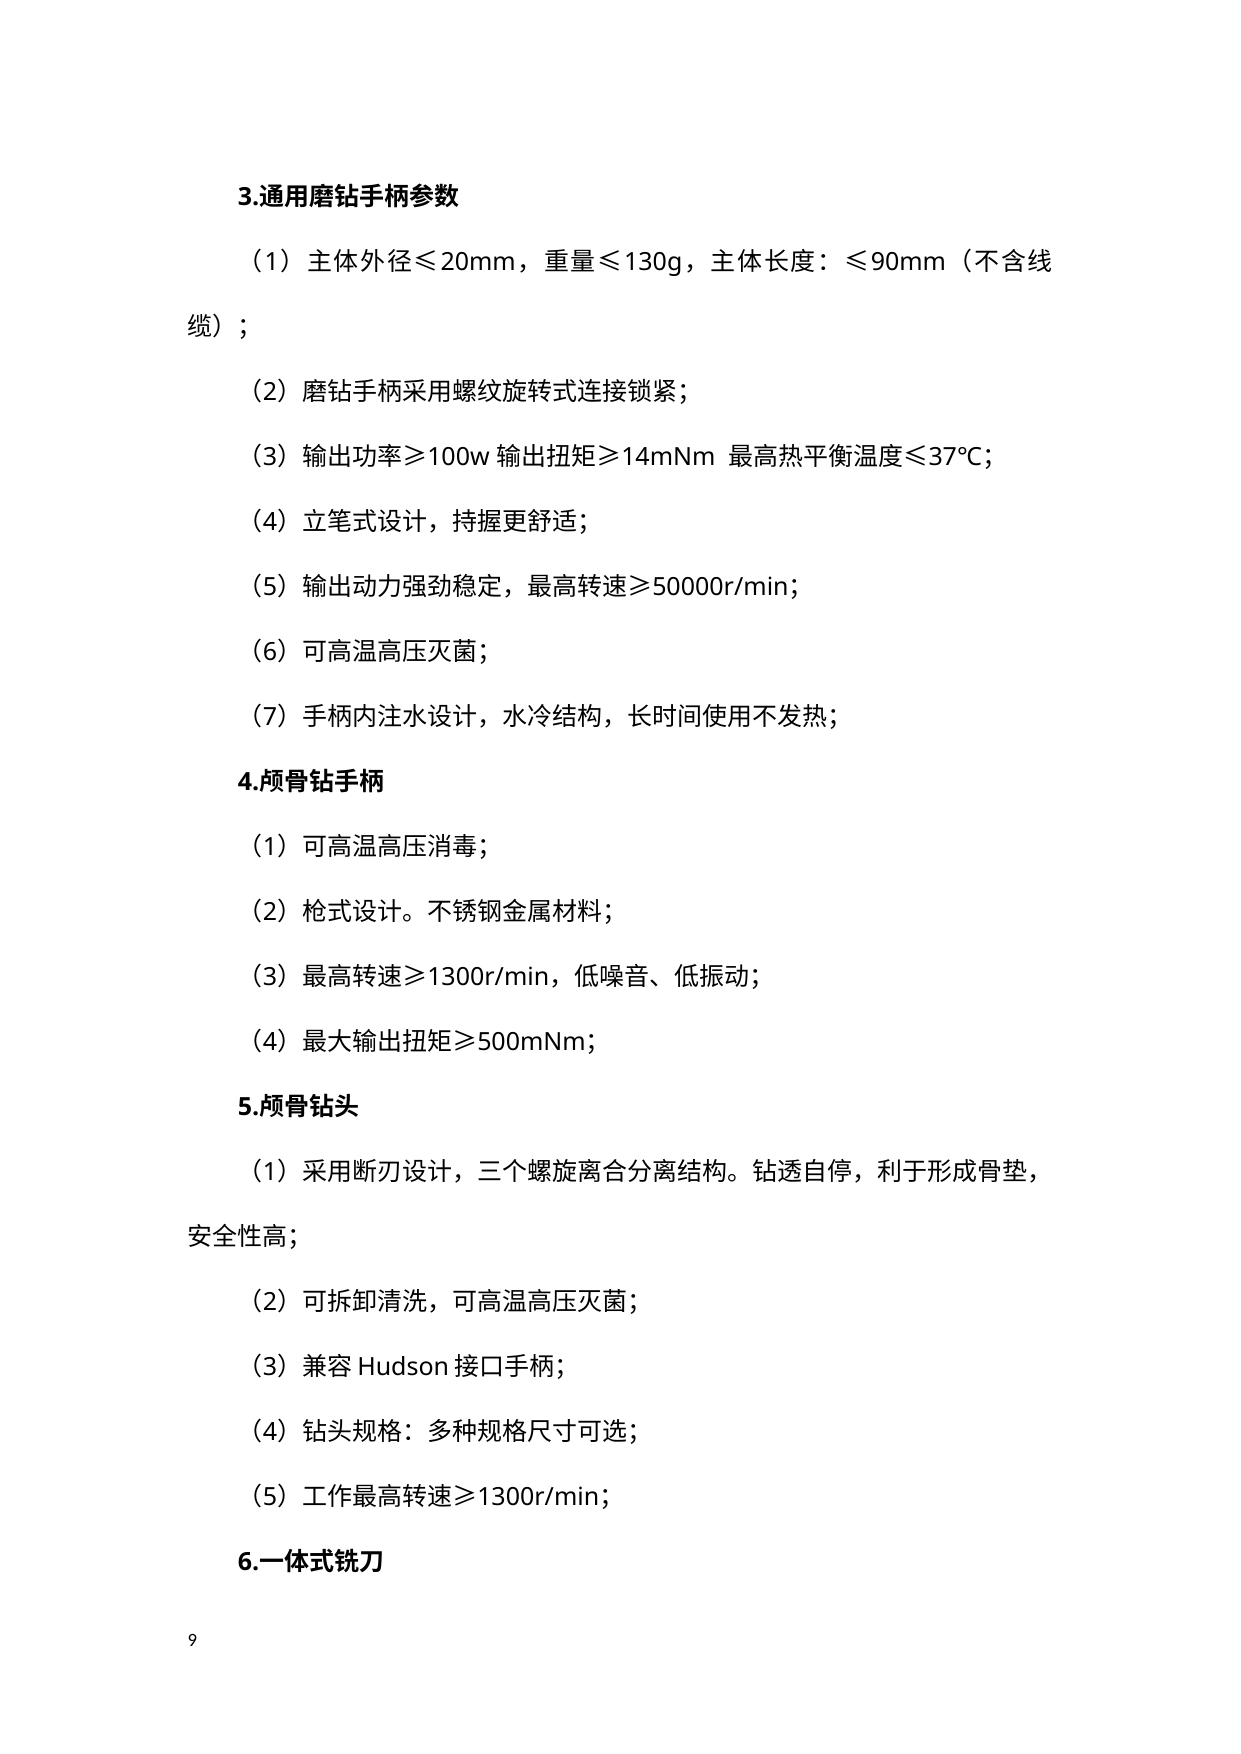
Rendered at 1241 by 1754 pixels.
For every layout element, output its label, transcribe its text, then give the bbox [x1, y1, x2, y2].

text （3）最高转速≥1300r/min，低噪音、低振动； [187, 942, 1053, 1007]
text （6）可高温高压灭菌； [187, 617, 1053, 682]
text （1）主体外径≤20mm，重量≤130g，主体长度：≤90mm（不含线缆）； [187, 227, 1053, 357]
text （2）枪式设计。不锈钢金属材料； [187, 877, 1053, 942]
text （4）立笔式设计，持握更舒适； [187, 487, 1053, 552]
text 5.颅骨钻头 [187, 1072, 1053, 1137]
text 4.颅骨钻手柄 [187, 747, 1053, 812]
text （4）最大输出扭矩≥500mNm； [187, 1007, 1053, 1072]
text 6.一体式铣刀 [187, 1527, 1053, 1592]
text （5）工作最高转速≥1300r/min； [187, 1462, 1053, 1527]
text （3）兼容Hudson接口手柄； [187, 1332, 1053, 1397]
text （1）可高温高压消毒； [187, 812, 1053, 877]
text （2）磨钻手柄采用螺纹旋转式连接锁紧； [187, 357, 1053, 422]
text （4）钻头规格：多种规格尺寸可选； [187, 1397, 1053, 1462]
text （3）输出功率≥100w 输出扭矩≥14mNm 最高热平衡温度≤37℃； [187, 422, 1053, 487]
text （2）可拆卸清洗，可高温高压灭菌； [187, 1267, 1053, 1332]
text 3.通用磨钻手柄参数 [187, 162, 1053, 227]
text （5）输出动力强劲稳定，最高转速≥50000r/min； [187, 552, 1053, 617]
text （1）采用断刃设计，三个螺旋离合分离结构。钻透自停，利于形成骨垫，安全性高； [187, 1137, 1053, 1267]
text （7）手柄内注水设计，水冷结构，长时间使用不发热； [187, 682, 1053, 747]
